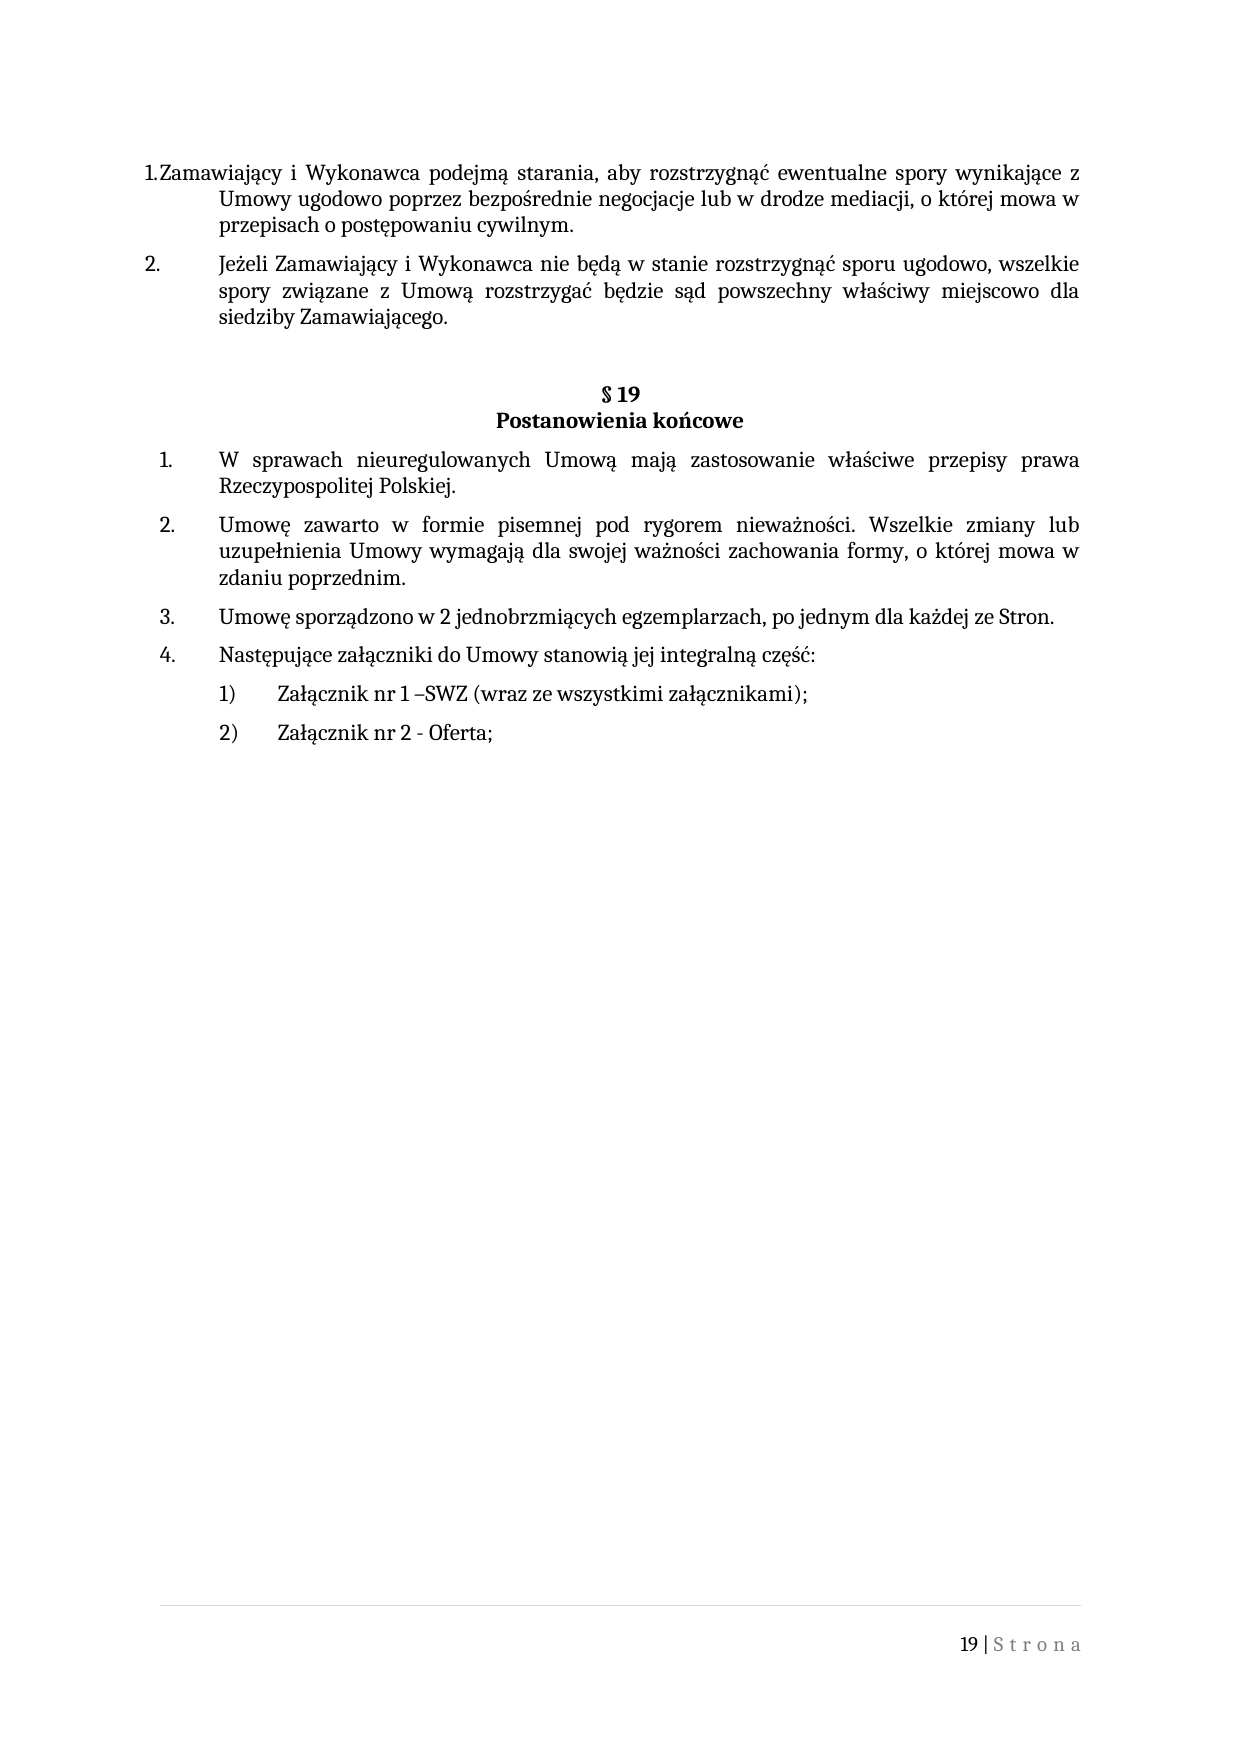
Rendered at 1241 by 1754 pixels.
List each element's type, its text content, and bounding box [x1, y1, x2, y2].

list Umowę sporządzono w 2 jednobrzmiących egzemplarzach, po jednym dla każdej ze Stron. [159, 603, 1081, 630]
list Zamawiający i Wykonawca podejmą starania, aby rozstrzygnąć ewentualne spory wynikające z Umowy ugodowo poprzez bezpośrednie negocjacje lub w drodze mediacji, o której mowa w przepisach o postępowaniu cywilnym. [145, 159, 1081, 238]
text § 19 Postanowienia końcowe [159, 381, 1081, 434]
list Jeżeli Zamawiający i Wykonawca nie będą w stanie rozstrzygnąć sporu ugodowo, wszelkie spory związane z Umową rozstrzygać będzie sąd powszechny właściwy miejscowo dla siedziby Zamawiającego. [145, 251, 1081, 330]
list W sprawach nieuregulowanych Umową mają zastosowanie właściwe przepisy prawa Rzeczypospolitej Polskiej. [159, 447, 1081, 499]
list Następujące załączniki do Umowy stanowią jej integralną część: [159, 642, 1081, 669]
list Umowę zawarto w formie pisemnej pod rygorem nieważności. Wszelkie zmiany lub uzupełnienia Umowy wymagają dla swojej ważności zachowania formy, o której mowa w zdaniu poprzednim. [159, 512, 1081, 591]
list Załącznik nr 2 - Oferta; [219, 720, 1081, 746]
list Załącznik nr 1 –SWZ (wraz ze wszystkimi załącznikami); [219, 681, 1081, 707]
